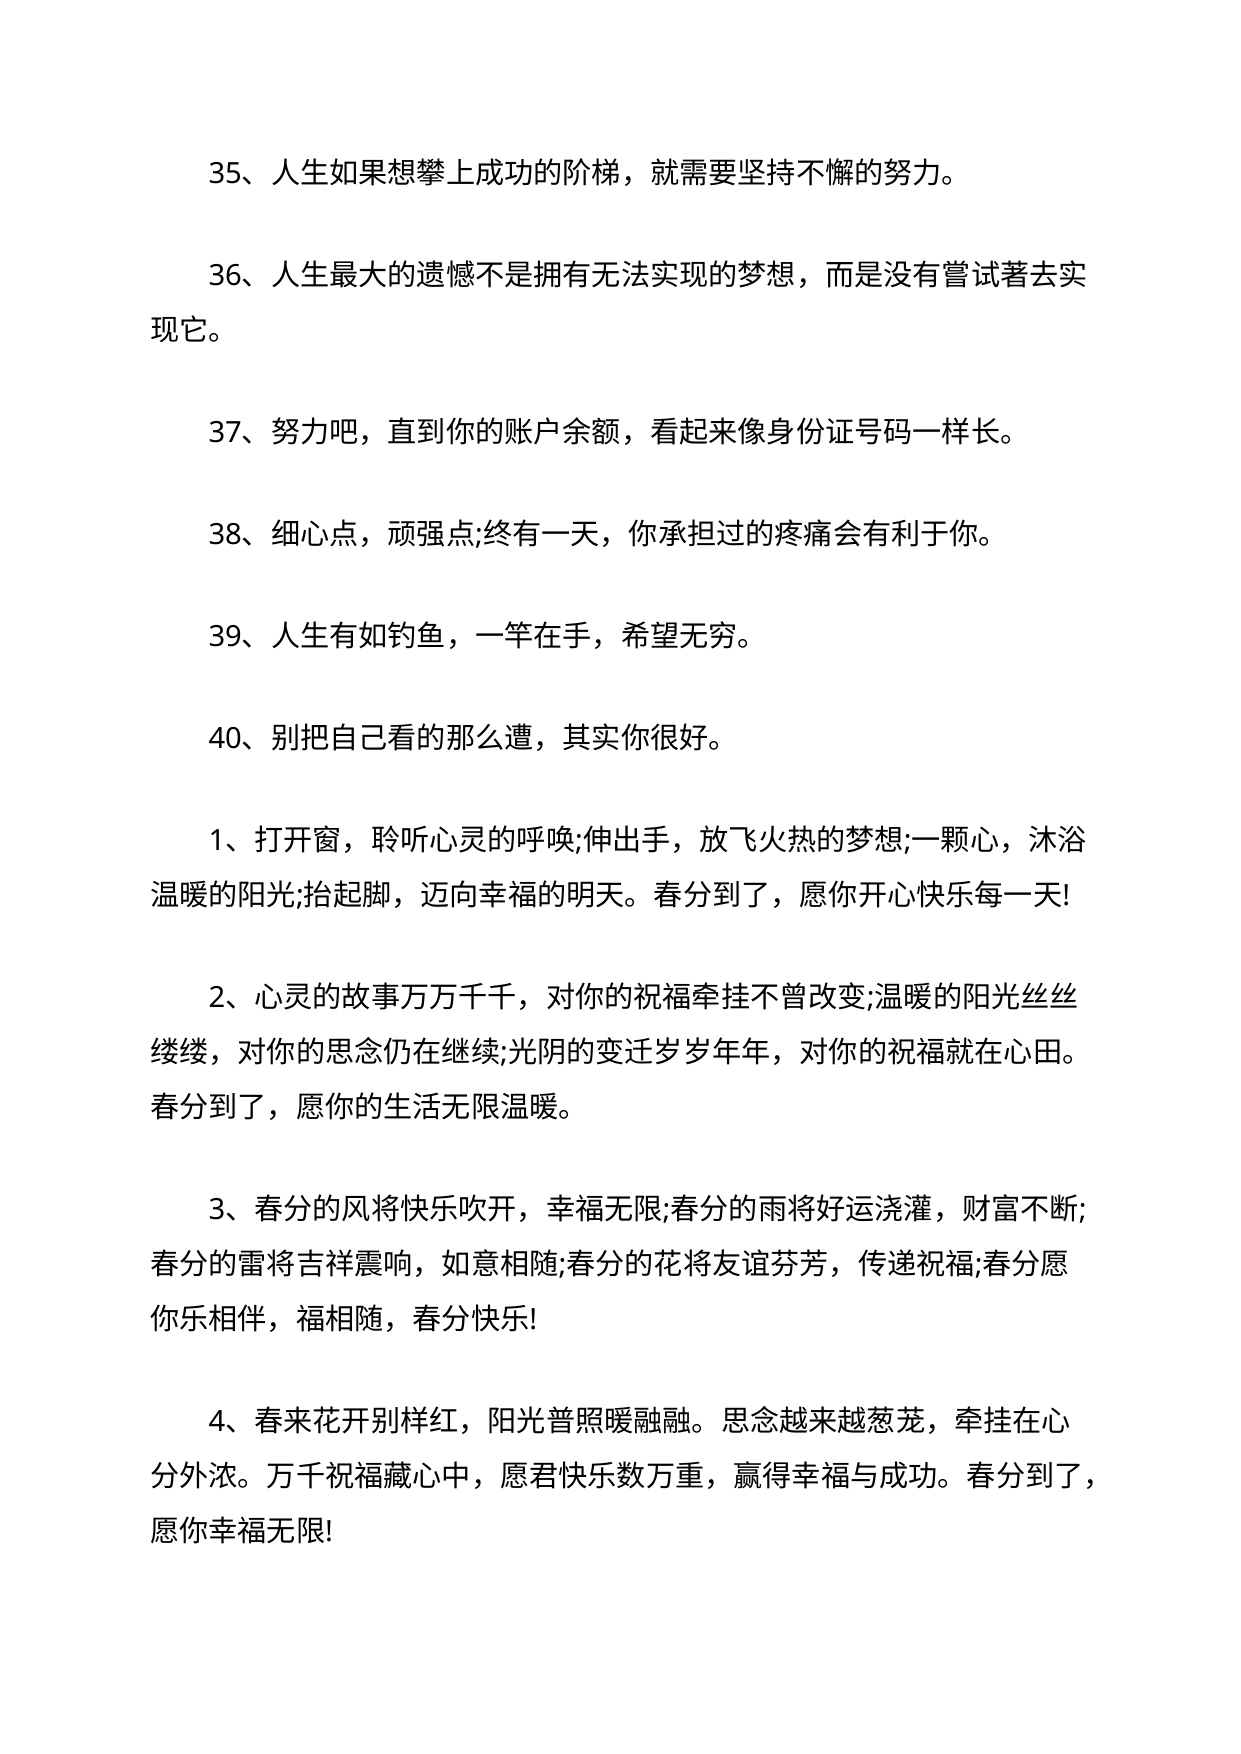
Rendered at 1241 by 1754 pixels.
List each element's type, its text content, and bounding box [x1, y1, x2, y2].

text 37、努力吧，直到你的账户余额，看起来像身份证号码一样长。 [150, 409, 1090, 451]
text 35、人生如果想攀上成功的阶梯，就需要坚持不懈的努力。 [150, 150, 1090, 192]
text 36、人生最大的遗憾不是拥有无法实现的梦想，而是没有嘗试著去实现它。 [150, 252, 1090, 349]
text 39、人生有如钓鱼，一竿在手，希望无穷。 [150, 613, 1090, 655]
text 38、细心点，顽强点;终有一天，你承担过的疼痛会有利于你。 [150, 511, 1090, 553]
text 40、别把自己看的那么遭，其实你很好。 [150, 715, 1090, 757]
text 4、春来花开别样红，阳光普照暖融融。思念越来越葱茏，牵挂在心分外浓。万千祝福藏心中，愿君快乐数万重，赢得幸福与成功。春分到了，愿你幸福无限! [150, 1397, 1090, 1550]
text 2、心灵的故事万万千千，对你的祝福牵挂不曾改变;温暖的阳光丝丝缕缕，对你的思念仍在继续;光阴的变迁岁岁年年，对你的祝福就在心田。春分到了，愿你的生活无限温暖。 [150, 974, 1090, 1126]
text 1、打开窗，聆听心灵的呼唤;伸出手，放飞火热的梦想;一颗心，沐浴温暖的阳光;抬起脚，迈向幸福的明天。春分到了，愿你开心快乐每一天! [150, 817, 1090, 914]
text 3、春分的风将快乐吹开，幸福无限;春分的雨将好运浇灌，财富不断;春分的雷将吉祥震响，如意相随;春分的花将友谊芬芳，传递祝福;春分愿你乐相伴，福相随，春分快乐! [150, 1185, 1090, 1338]
